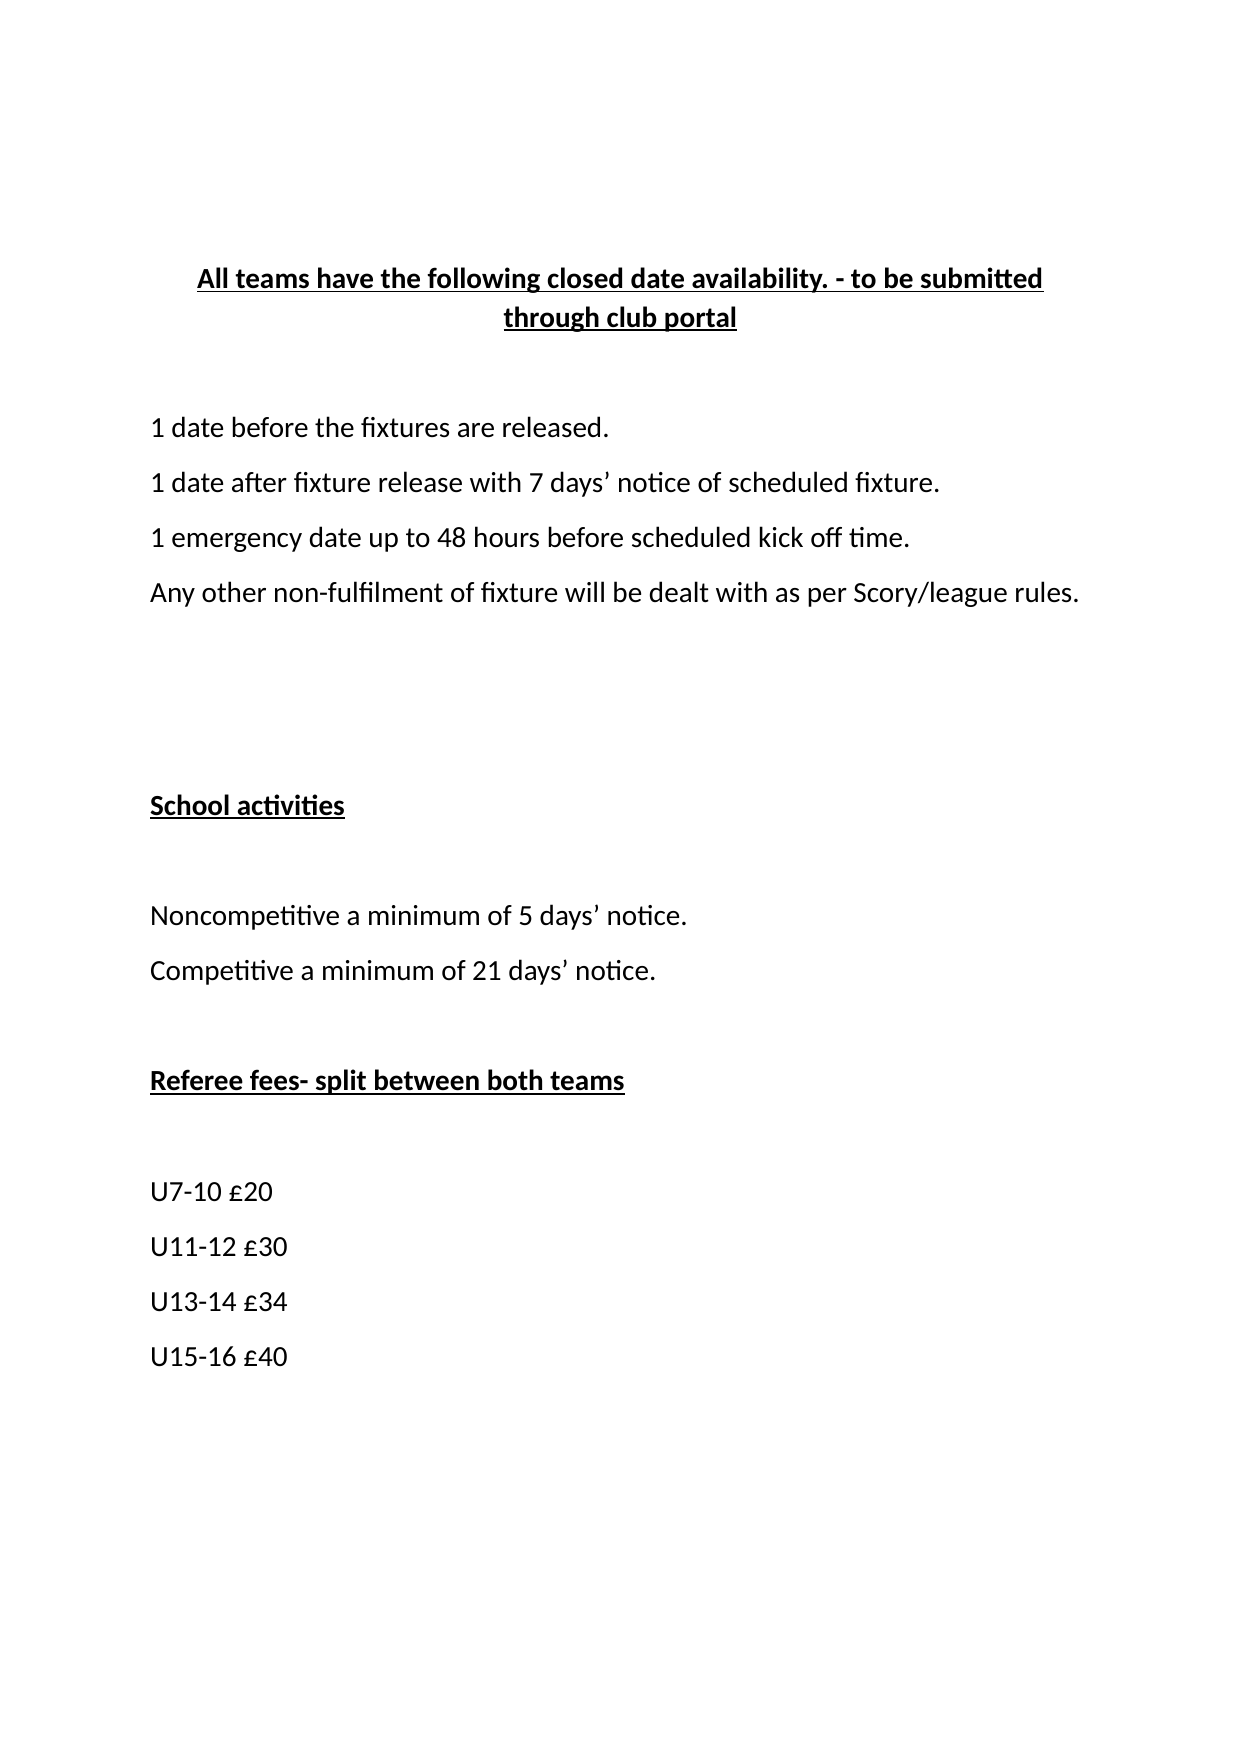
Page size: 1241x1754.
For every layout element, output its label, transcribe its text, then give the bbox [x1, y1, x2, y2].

text Any other non-fulfilment of fixture will be dealt with as per Scory/league rules. [150, 574, 1090, 610]
text U13-14 £34 [150, 1283, 1090, 1318]
text 1 date after fixture release with 7 days’ notice of scheduled fixture. [150, 464, 1090, 499]
text U7-10 £20 [150, 1173, 1090, 1208]
text Referee fees- split between both teams [150, 1062, 1090, 1098]
text U11-12 £30 [150, 1228, 1090, 1263]
text All teams have the following closed date availability. - to be submitted through club portal [150, 260, 1090, 334]
text School activities [150, 787, 1090, 823]
text Competitive a minimum of 21 days’ notice. [150, 952, 1090, 988]
text U15-16 £40 [150, 1338, 1090, 1374]
text 1 date before the fixtures are released. [150, 409, 1090, 444]
text Noncompetitive a minimum of 5 days’ notice. [150, 897, 1090, 933]
text 1 emergency date up to 48 hours before scheduled kick off time. [150, 519, 1090, 555]
